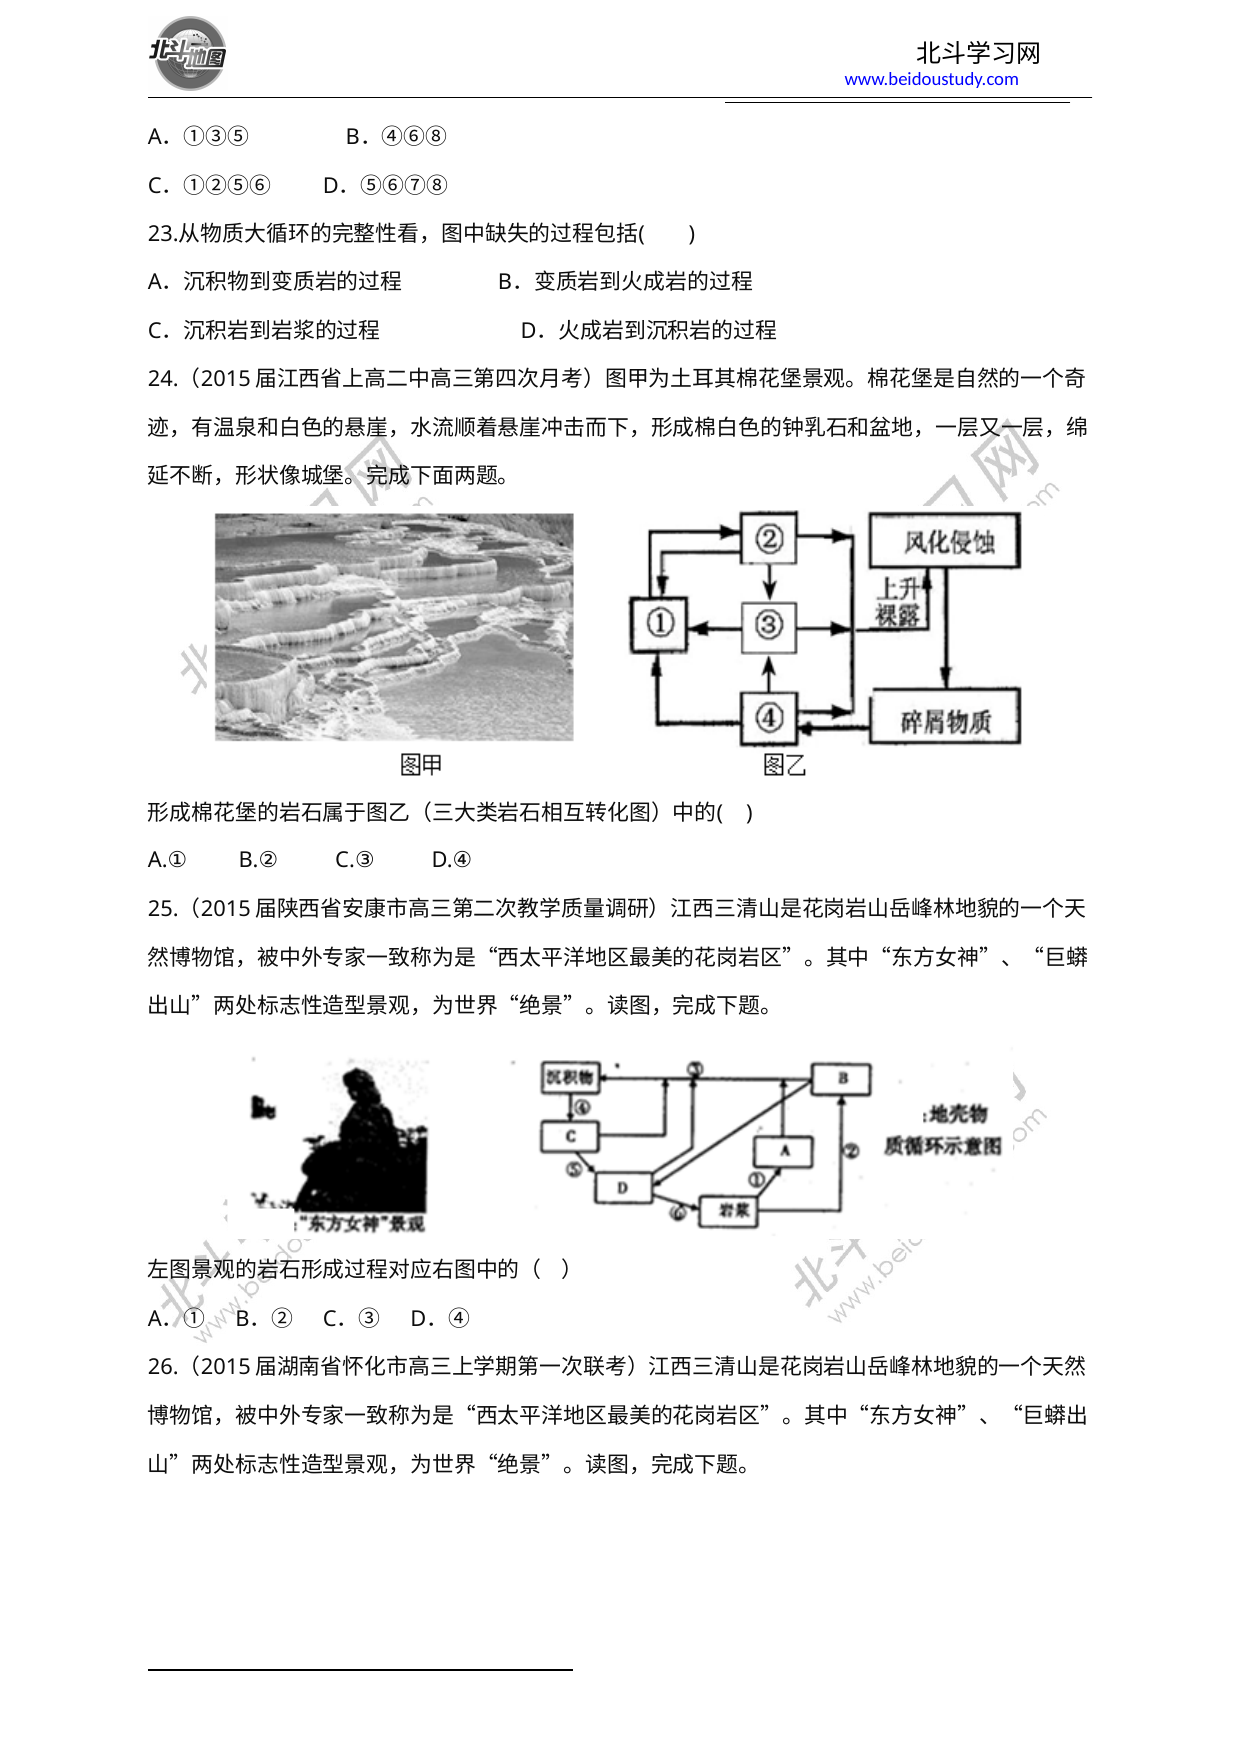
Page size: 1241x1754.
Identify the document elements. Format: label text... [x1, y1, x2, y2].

text 24.（2015届江西省上高二中高三第四次月考）图甲为土耳其棉花堡景观。棉花堡是自然的一个奇迹，有温泉和白色的悬崖，水流顺着悬崖冲击而下，形成棉白色的钟乳石和盆地，一层又一层，绵延不断，形状像城堡。完成下面两题。 [148, 361, 1092, 491]
text 25.（2015届陕西省安康市高三第二次教学质量调研）江西三清山是花岗岩山岳峰林地貌的一个天然博物馆，被中外专家一致称为是“西太平洋地区最美的花岗岩区”。其中“东方女神”、“巨蟒出山”两处标志性造型景观，为世界“绝景”。读图，完成下题。 [148, 891, 1092, 1021]
text C．沉积岩到岩浆的过程 D．火成岩到沉积岩的过程 [148, 312, 1092, 345]
text 26.（2015届湖南省怀化市高三上学期第一次联考）江西三清山是花岗岩山岳峰林地貌的一个天然博物馆，被中外专家一致称为是“西太平洋地区最美的花岗岩区”。其中“东方女神”、“巨蟒出山”两处标志性造型景观，为世界“绝景”。读图，完成下题。 [148, 1349, 1092, 1479]
text C．①②⑤⑥ D．⑤⑥⑦⑧ [148, 167, 1092, 200]
picture [147, 16, 228, 91]
picture [147, 316, 1093, 1449]
text A.① B.② C.③ D.④ [148, 843, 1092, 876]
text 23.从物质大循环的完整性看，图中缺失的过程包括( ) [148, 216, 1092, 248]
text A．沉积物到变质岩的过程 B．变质岩到火成岩的过程 [148, 264, 1092, 296]
text A．①③⑤ B．④⑥⑧ [148, 119, 1092, 151]
text 左图景观的岩石形成过程对应右图中的（ ） [148, 1252, 1092, 1284]
text 形成棉花堡的岩石属于图乙（三大类岩石相互转化图）中的( ) [148, 795, 1092, 827]
text A．① B．② C．③ D．④ [148, 1300, 1092, 1333]
